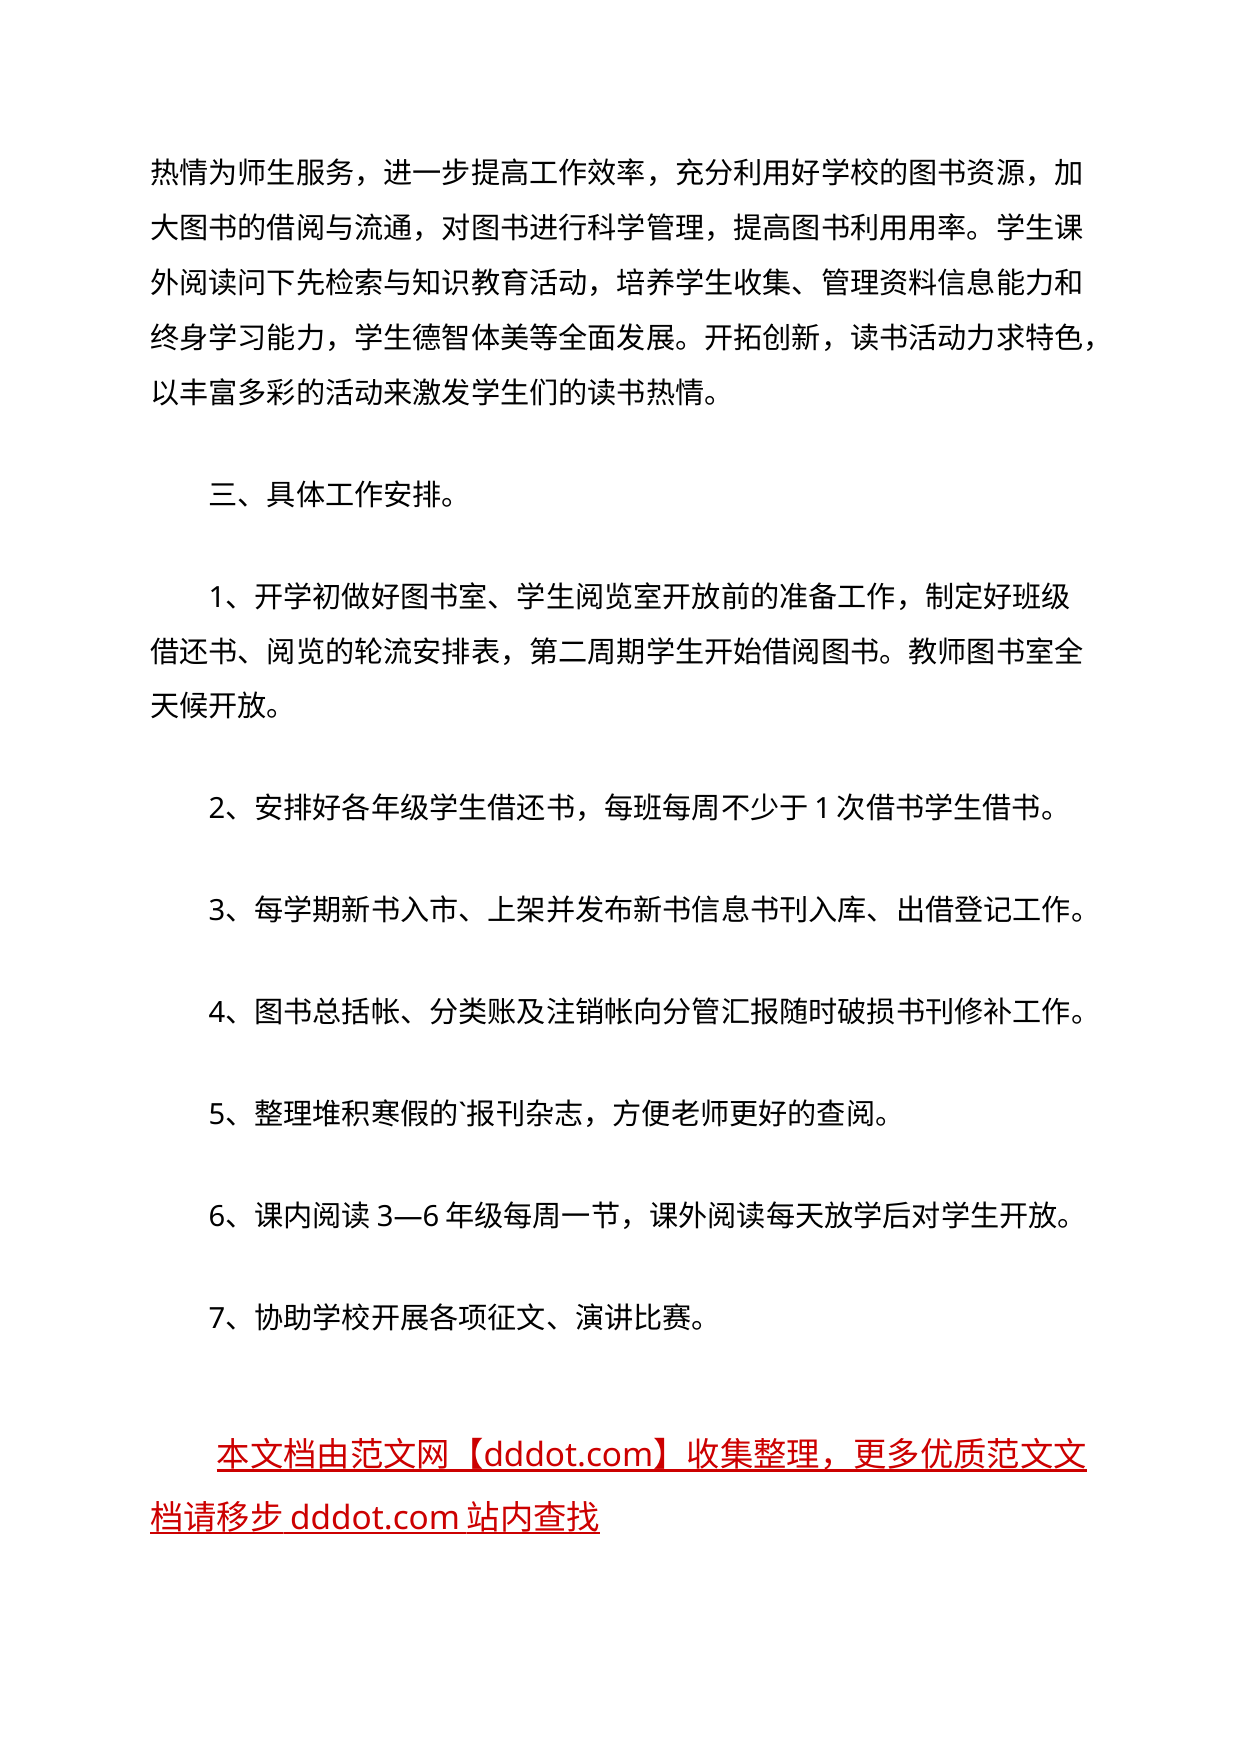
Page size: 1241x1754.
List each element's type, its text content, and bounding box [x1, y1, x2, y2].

text 本文档由范文网【dddot.com】收集整理，更多优质范文文档请移步dddot.com站内查找 [150, 1428, 1090, 1539]
text 1、开学初做好图书室、学生阅览室开放前的准备工作，制定好班级借还书、阅览的轮流安排表，第二周期学生开始借阅图书。教师图书室全天候开放。 [150, 573, 1090, 725]
text 6、课内阅读3―6年级每周一节，课外阅读每天放学后对学生开放。 [150, 1193, 1090, 1235]
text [150, 150, 1090, 412]
text 4、图书总括帐、分类账及注销帐向分管汇报随时破损书刊修补工作。 [150, 989, 1090, 1031]
text 2、安排好各年级学生借还书，每班每周不少于1次借书学生借书。 [150, 785, 1090, 827]
text 5、整理堆积寒假的`报刊杂志，方便老师更好的查阅。 [150, 1091, 1090, 1133]
text 7、协助学校开展各项征文、演讲比赛。 [150, 1295, 1090, 1337]
text 3、每学期新书入市、上架并发布新书信息书刊入库、出借登记工作。 [150, 887, 1090, 929]
text 三、具体工作安排。 [150, 471, 1090, 514]
